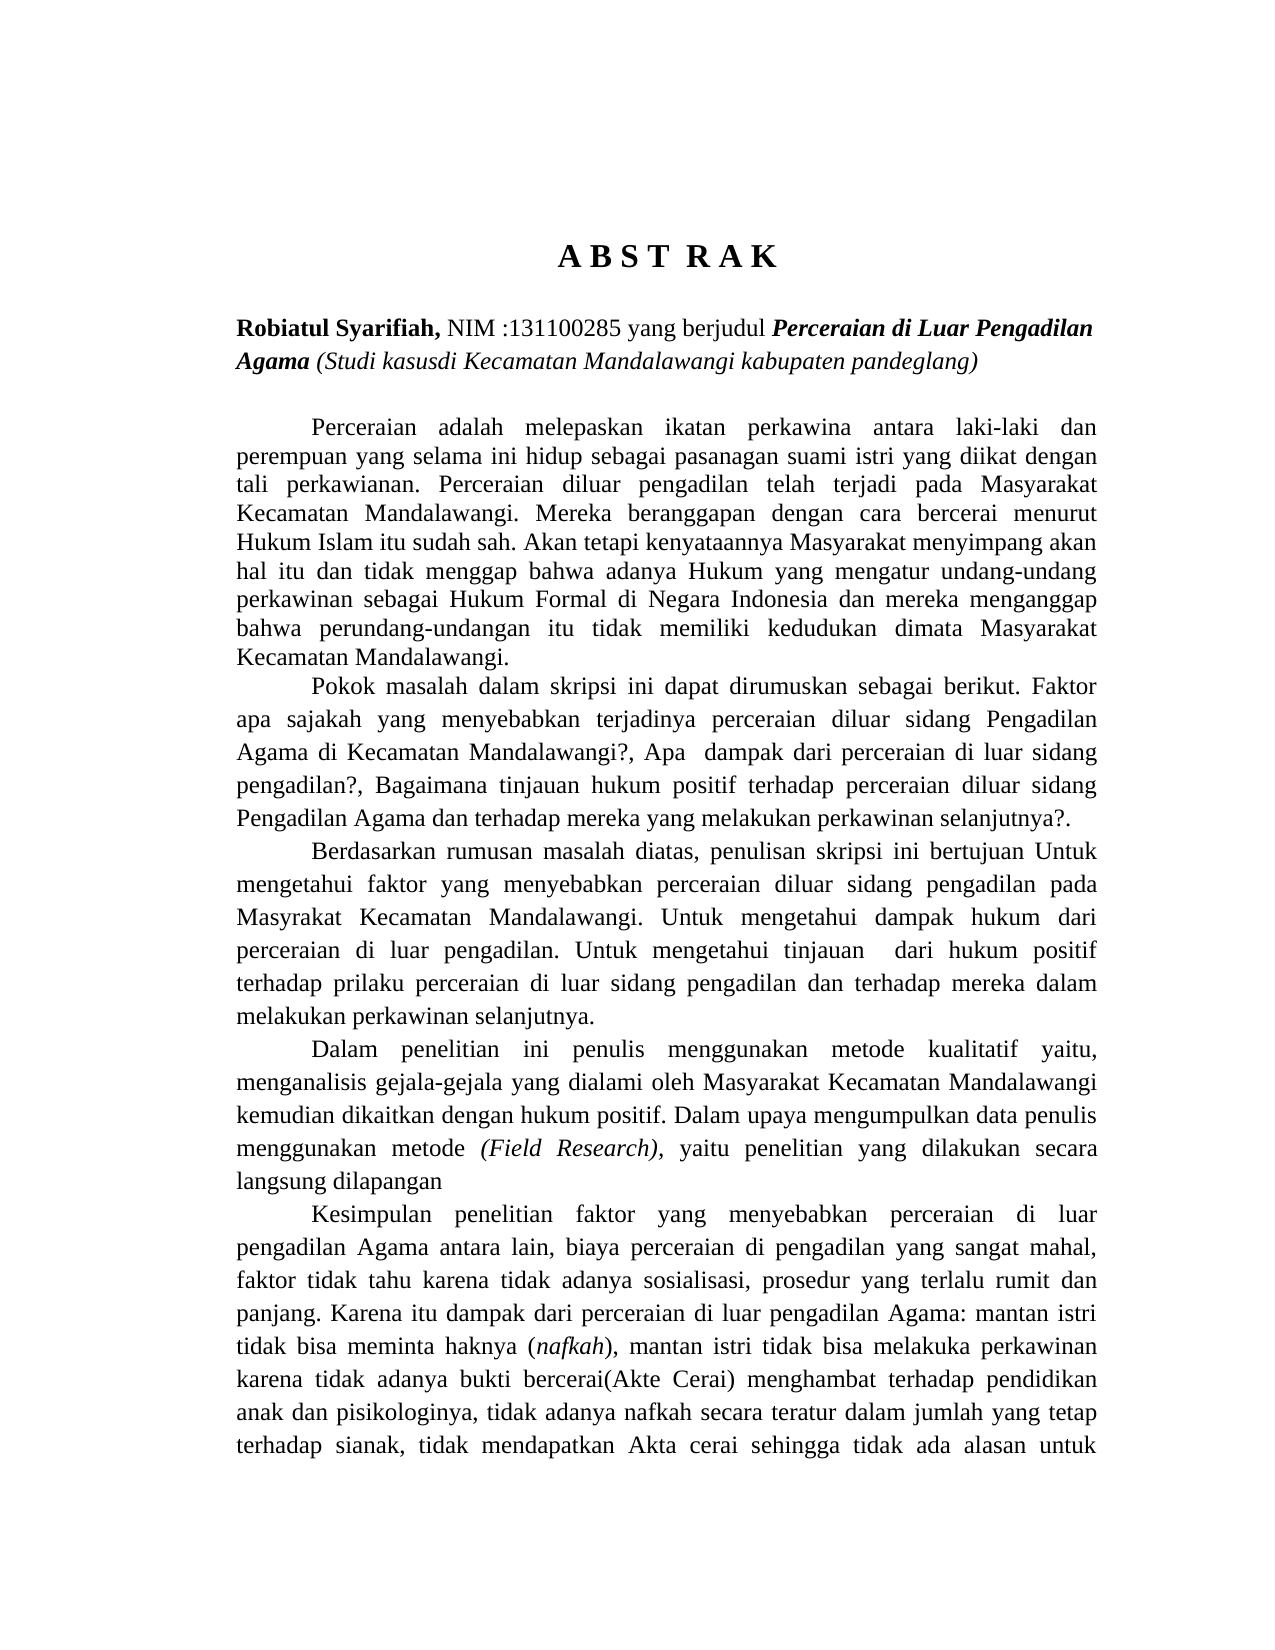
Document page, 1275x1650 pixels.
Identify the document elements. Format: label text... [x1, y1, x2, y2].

text Dalam penelitian ini penulis menggunakan metode kualitatif yaitu, menganalisis gejala-gejala yang dialami oleh Masyarakat Kecamatan Mandalawangi kemudian dikaitkan dengan hukum positif. Dalam upaya mengumpulkan data penulis menggunakan metode (Field Research), yaitu penelitian yang dilakukan secara langsung dilapangan [236, 1034, 1098, 1195]
text Pokok masalah dalam skripsi ini dapat dirumuskan sebagai berikut. Faktor apa sajakah yang menyebabkan terjadinya perceraian diluar sidang Pengadilan Agama di Kecamatan Mandalawangi?, Apa dampak dari perceraian di luar sidang pengadilan?, Bagaimana tinjauan hukum positif terhadap perceraian diluar sidang Pengadilan Agama dan terhadap mereka yang melakukan perkawinan selanjutnya?. [236, 671, 1098, 832]
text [236, 1199, 1098, 1459]
text Perceraian adalah melepaskan ikatan perkawina antara laki-laki dan perempuan yang selama ini hidup sebagai pasanagan suami istri yang diikat dengan tali perkawianan. Perceraian diluar pengadilan telah terjadi pada Masyarakat Kecamatan Mandalawangi. Mereka beranggapan dengan cara bercerai menurut Hukum Islam itu sudah sah. Akan tetapi kenyataannya Masyarakat menyimpang akan hal itu dan tidak menggap bahwa adanya Hukum yang mengatur undang-undang perkawinan sebagai Hukum Formal di Negara Indonesia dan mereka menganggap bahwa perundang-undangan itu tidak memiliki kedudukan dimata Masyarakat Kecamatan Mandalawangi. [236, 412, 1098, 671]
text A B S T R A K [236, 236, 1098, 274]
text Robiatul Syarifiah, NIM :131100285 yang berjudul Perceraian di Luar Pengadilan Agama (Studi kasusdi Kecamatan Mandalawangi kabupaten pandeglang) [236, 313, 1098, 375]
text Berdasarkan rumusan masalah diatas, penulisan skripsi ini bertujuan Untuk mengetahui faktor yang menyebabkan perceraian diluar sidang pengadilan pada Masyrakat Kecamatan Mandalawangi. Untuk mengetahui dampak hukum dari perceraian di luar pengadilan. Untuk mengetahui tinjauan dari hukum positif terhadap prilaku perceraian di luar sidang pengadilan dan terhadap mereka dalam melakukan perkawinan selanjutnya. [236, 836, 1098, 1030]
